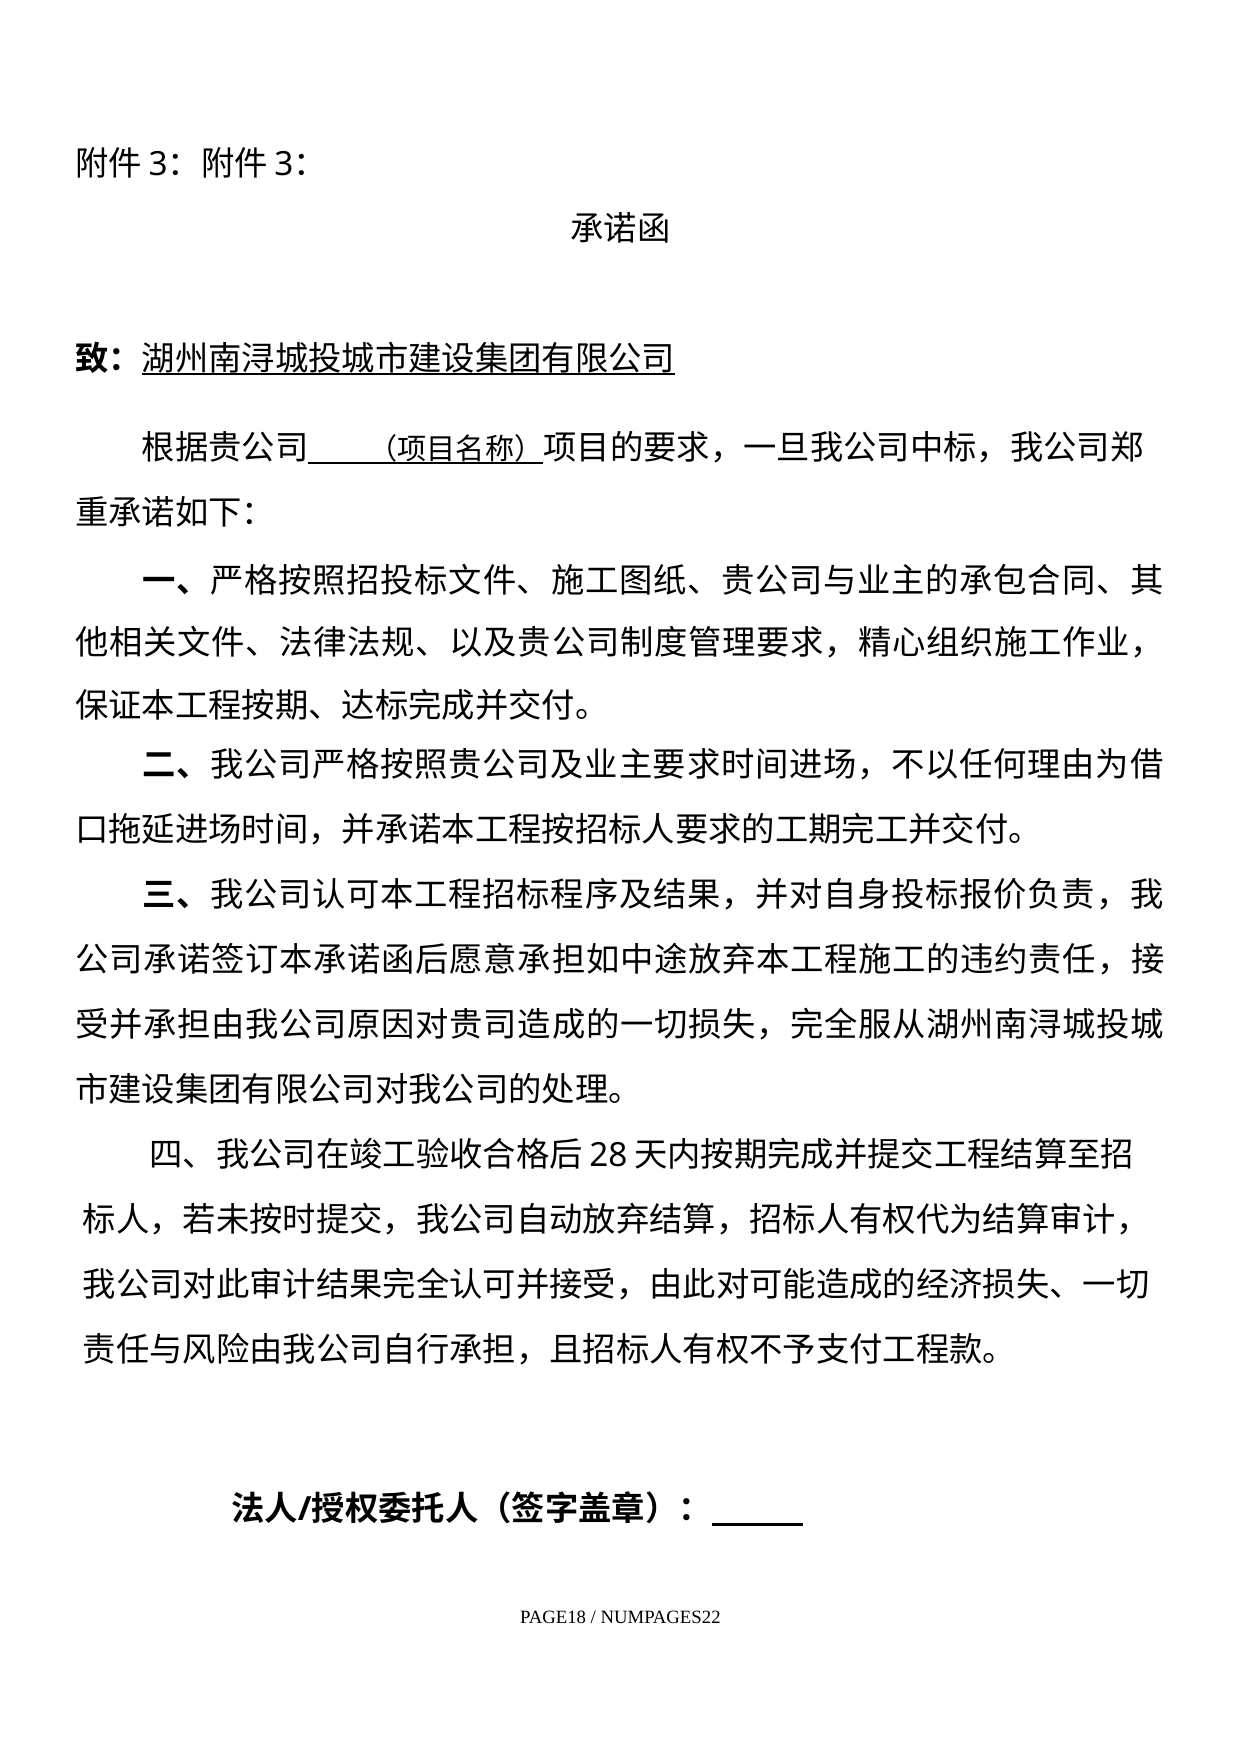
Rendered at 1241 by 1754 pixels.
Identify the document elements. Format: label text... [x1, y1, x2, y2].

text 根据贵公司 （项目名称）项目的要求，一旦我公司中标，我公司郑重承诺如下： [75, 412, 1165, 542]
text 承诺函 [75, 193, 1165, 258]
text 三、我公司认可本工程招标程序及结果，并对自身投标报价负责，我公司承诺签订本承诺函后愿意承担如中途放弃本工程施工的违约责任，接受并承担由我公司原因对贵司造成的一切损失，完全服从湖州南浔城投城市建设集团有限公司对我公司的处理。 [75, 860, 1165, 1120]
text 附件3：附件3： [75, 128, 1165, 193]
text 法人/授权委托人（签字盖章）： [75, 1474, 1156, 1539]
text 四、我公司在竣工验收合格后28天内按期完成并提交工程结算至招标人，若未按时提交，我公司自动放弃结算，招标人有权代为结算审计，我公司对此审计结果完全认可并接受，由此对可能造成的经济损失、一切责任与风险由我公司自行承担，且招标人有权不予支付工程款。 [82, 1120, 1162, 1380]
text 二、我公司严格按照贵公司及业主要求时间进场，不以任何理由为借口拖延进场时间，并承诺本工程按招标人要求的工期完工并交付。 [75, 730, 1165, 860]
text 一、严格按照招投标文件、施工图纸、贵公司与业主的承包合同、其他相关文件、法律法规、以及贵公司制度管理要求，精心组织施工作业，保证本工程按期、达标完成并交付。 [75, 542, 1165, 730]
text 致：湖州南浔城投城市建设集团有限公司 [75, 323, 1165, 388]
